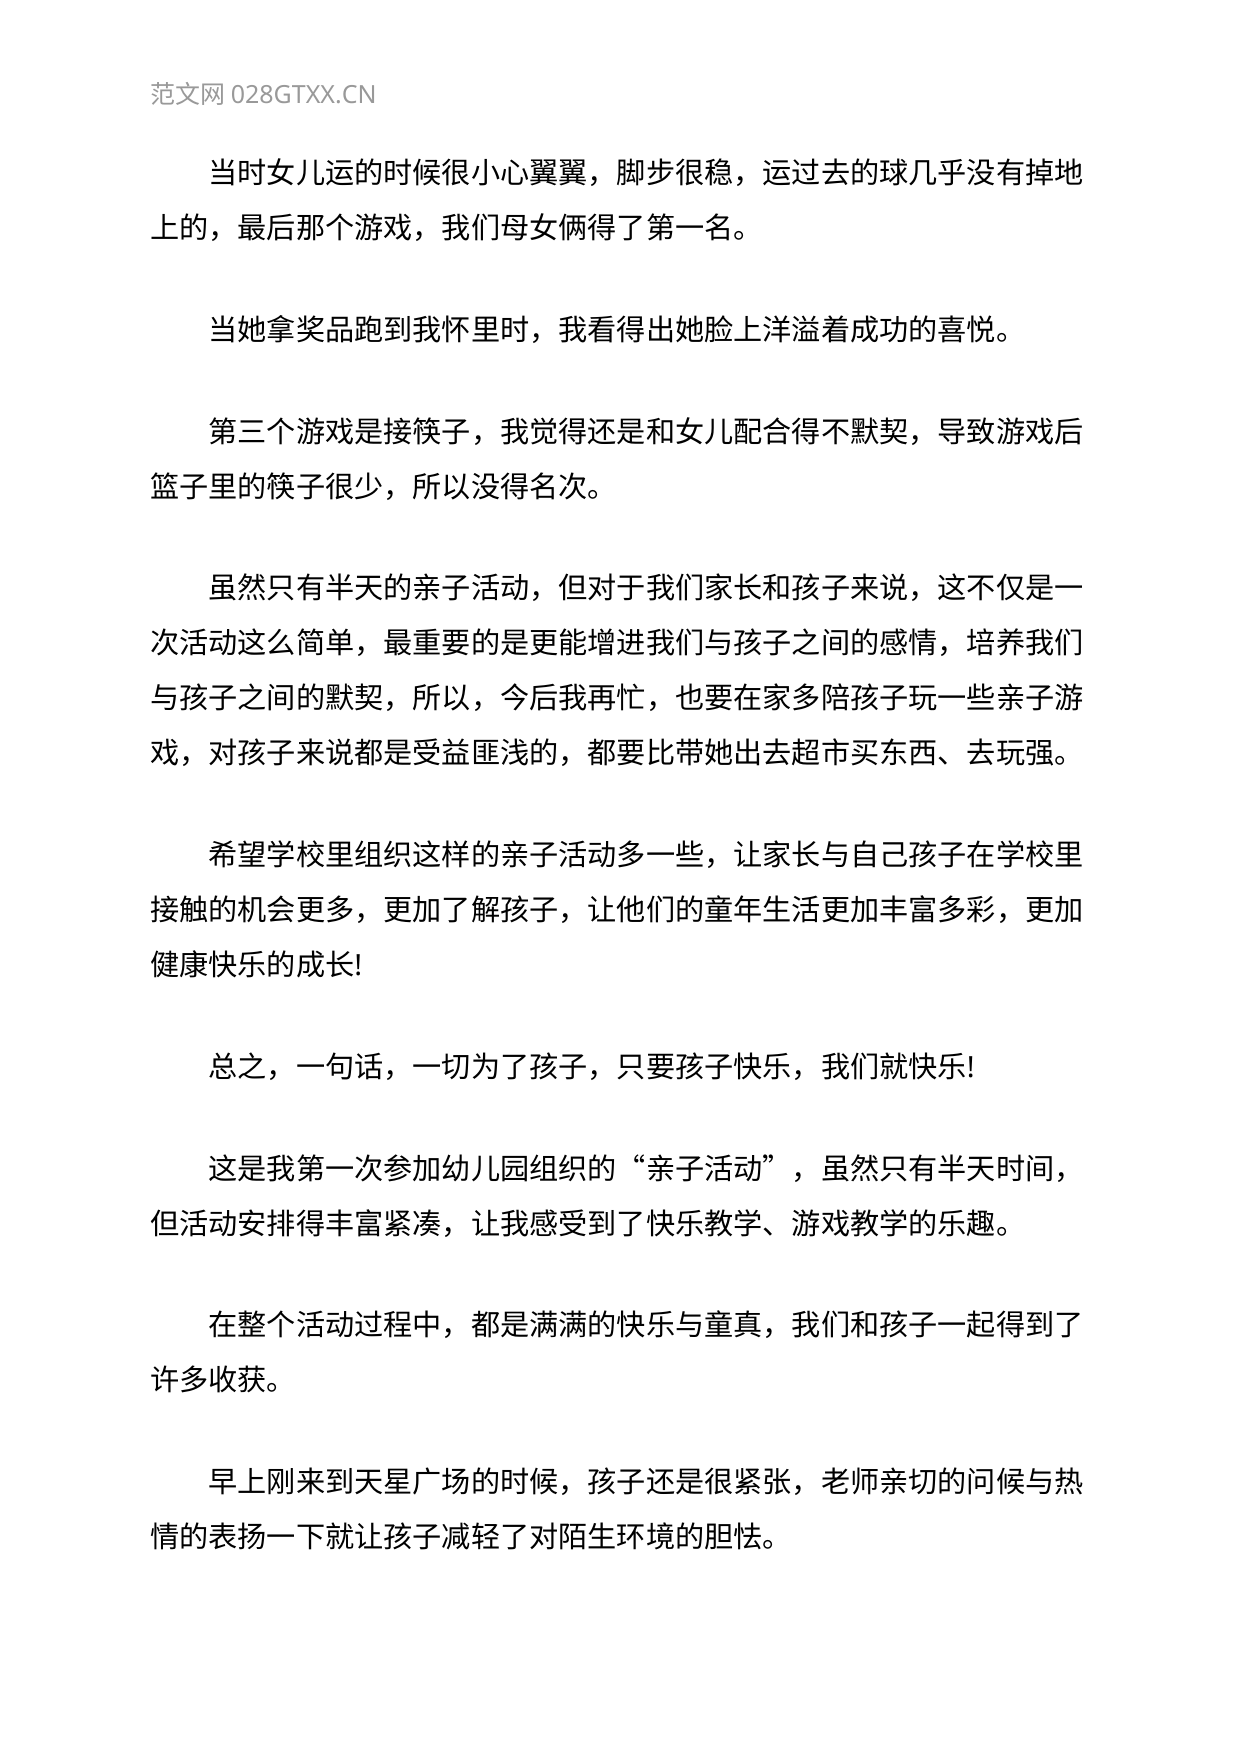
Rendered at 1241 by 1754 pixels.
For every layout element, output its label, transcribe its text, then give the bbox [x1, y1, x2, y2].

text 这是我第一次参加幼儿园组织的“亲子活动”，虽然只有半天时间，但活动安排得丰富紧凑，让我感受到了快乐教学、游戏教学的乐趣。 [150, 1145, 1090, 1242]
text 当她拿奖品跑到我怀里时，我看得出她脸上洋溢着成功的喜悦。 [150, 307, 1090, 349]
text 早上刚来到天星广场的时候，孩子还是很紧张，老师亲切的问候与热情的表扬一下就让孩子减轻了对陌生环境的胆怯。 [150, 1459, 1090, 1556]
text 虽然只有半天的亲子活动，但对于我们家长和孩子来说，这不仅是一次活动这么简单，最重要的是更能增进我们与孩子之间的感情，培养我们与孩子之间的默契，所以，今后我再忙，也要在家多陪孩子玩一些亲子游戏，对孩子来说都是受益匪浅的，都要比带她出去超市买东西、去玩强。 [150, 565, 1090, 772]
text 希望学校里组织这样的亲子活动多一些，让家长与自己孩子在学校里接触的机会更多，更加了解孩子，让他们的童年生活更加丰富多彩，更加健康快乐的成长! [150, 832, 1090, 984]
text 在整个活动过程中，都是满满的快乐与童真，我们和孩子一起得到了许多收获。 [150, 1302, 1090, 1399]
text 总之，一句话，一切为了孩子，只要孩子快乐，我们就快乐! [150, 1043, 1090, 1086]
text 当时女儿运的时候很小心翼翼，脚步很稳，运过去的球几乎没有掉地上的，最后那个游戏，我们母女俩得了第一名。 [150, 150, 1090, 247]
text 第三个游戏是接筷子，我觉得还是和女儿配合得不默契，导致游戏后篮子里的筷子很少，所以没得名次。 [150, 408, 1090, 506]
